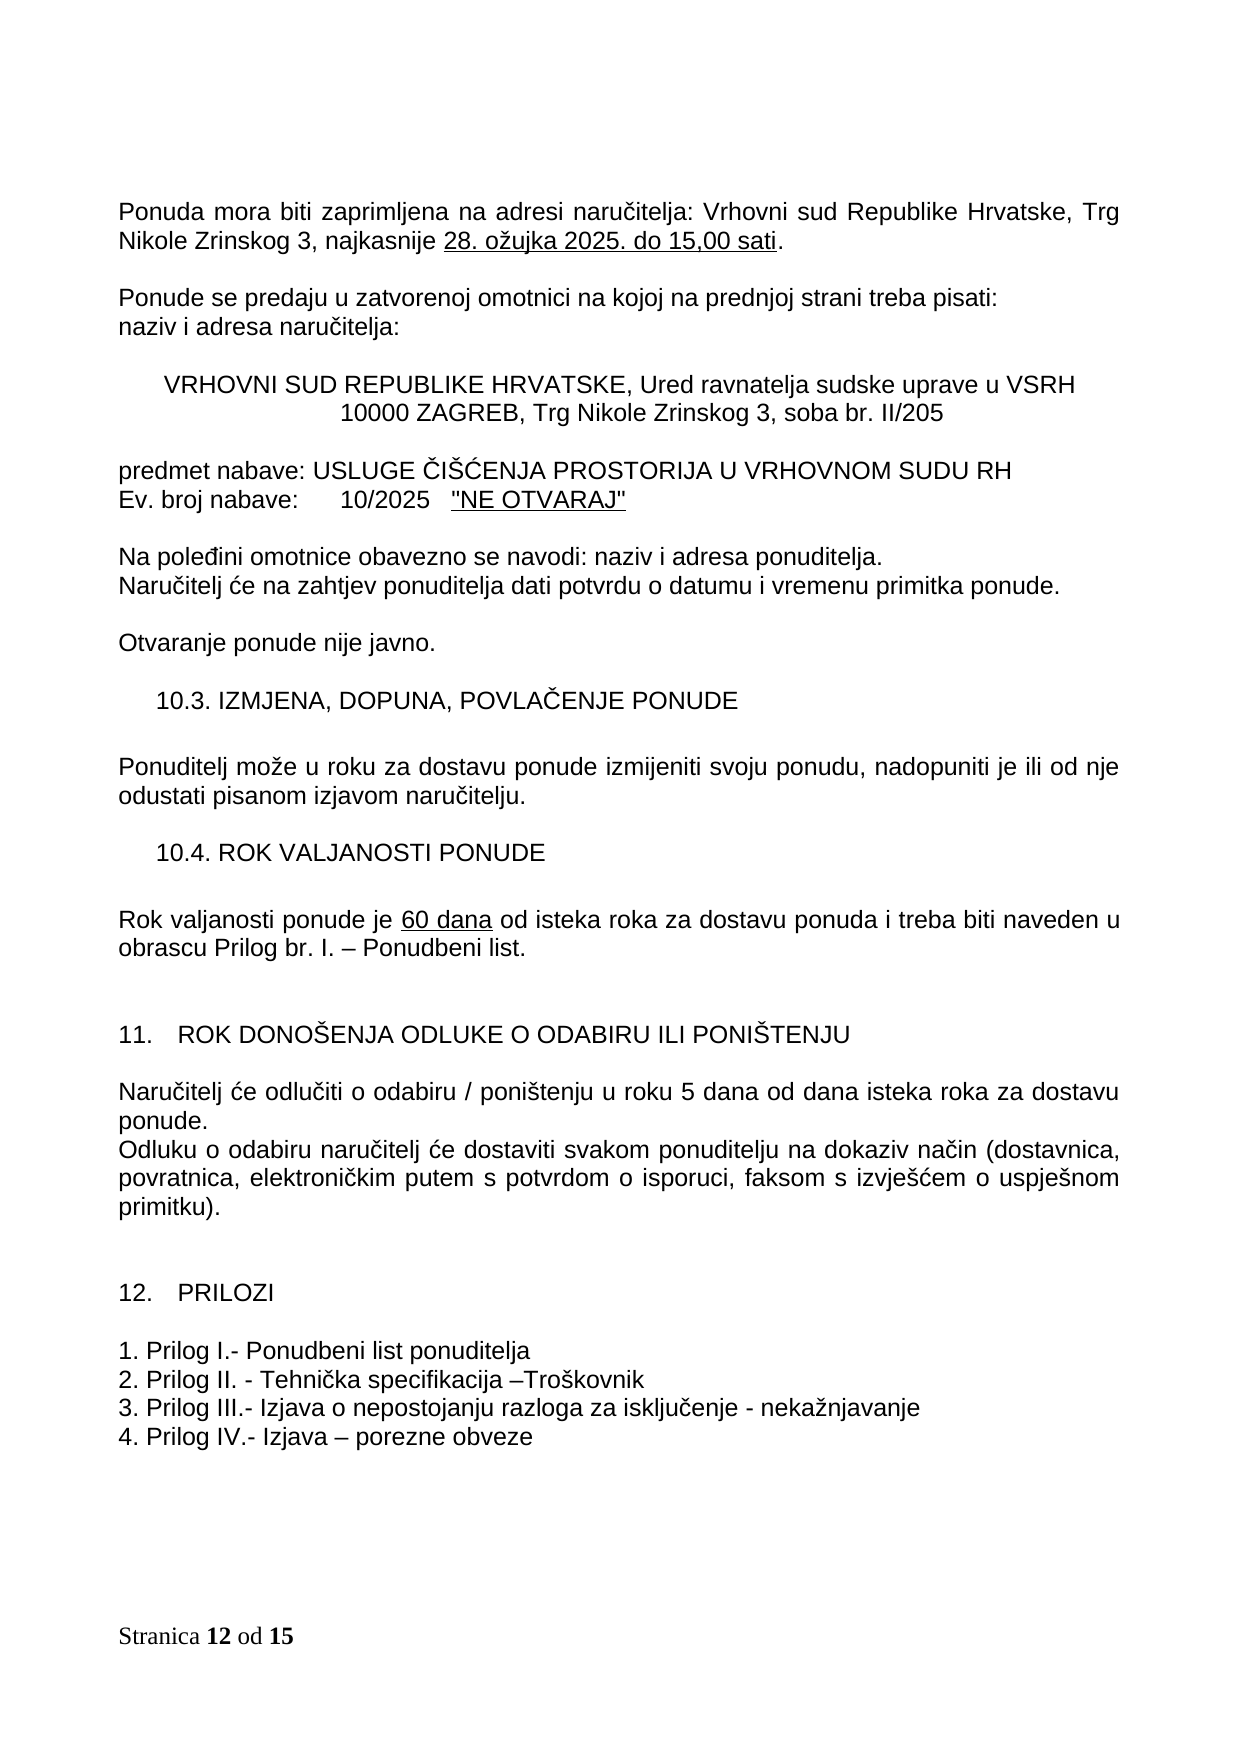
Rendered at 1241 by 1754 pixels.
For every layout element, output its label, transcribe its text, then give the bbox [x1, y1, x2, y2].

text predmet nabave: USLUGE ČIŠĆENJA PROSTORIJA U VRHOVNOM SUDU RH [118, 456, 1122, 484]
text VRHOVNI SUD REPUBLIKE HRVATSKE, Ured ravnatelja sudske uprave u VSRH [118, 369, 1122, 398]
text Na poleđini omotnice obavezno se navodi: naziv i adresa ponuditelja. [118, 542, 1122, 571]
text naziv i adresa naručitelja: [118, 312, 1122, 341]
text Rok valjanosti ponude je 60 dana od isteka roka za dostavu ponuda i treba biti naveden u obrascu Prilog br. I. – Ponudbeni list. [118, 904, 1122, 962]
subtitle 12. PRILOZI [118, 1278, 1122, 1307]
subtitle 10.3. IZMJENA, DOPUNA, POVLAČENJE PONUDE [118, 686, 1122, 714]
subtitle 10.4. ROK VALJANOSTI PONUDE [156, 838, 1122, 867]
text 3. Prilog III.- Izjava o nepostojanju razloga za isključenje - nekažnjavanje [118, 1393, 1122, 1422]
text Naručitelj će na zahtjev ponuditelja dati potvrdu o datumu i vremenu primitka ponude. [118, 571, 1122, 599]
text Ponude se predaju u zatvorenoj omotnici na kojoj na prednjoj strani treba pisati: [118, 283, 1122, 312]
text 1. Prilog I.- Ponudbeni list ponuditelja [118, 1336, 1122, 1364]
text Naručitelj će odlučiti o odabiru / poništenju u roku 5 dana od dana isteka roka za dostavu ponude. [118, 1077, 1122, 1134]
text 10000 ZAGREB, Trg Nikole Zrinskog 3, soba br. II/205 [118, 398, 1122, 427]
subtitle 11. ROK DONOŠENJA ODLUKE O ODABIRU ILI PONIŠTENJU [118, 1019, 1122, 1048]
text Ponuda mora biti zaprimljena na adresi naručitelja: Vrhovni sud Republike Hrvatske, Trg Nikole Zrinskog 3, najkasnije 28. ožujka 2025. do 15,00 sati. [118, 197, 1122, 254]
text Ev. broj nabave: 10/2025 "NE OTVARAJ" [118, 484, 1122, 513]
text Otvaranje ponude nije javno. [118, 628, 1122, 657]
text Odluku o odabiru naručitelj će dostaviti svakom ponuditelju na dokaziv način (dostavnica, povratnica, elektroničkim putem s potvrdom o isporuci, faksom s izvješćem o uspješnom primitku). [118, 1134, 1122, 1221]
text 4. Prilog IV.- Izjava – porezne obveze [118, 1422, 1122, 1451]
text Ponuditelj može u roku za dostavu ponude izmijeniti svoju ponudu, nadopuniti je ili od nje odustati pisanom izjavom naručitelju. [118, 752, 1122, 809]
text 2. Prilog II. - Tehnička specifikacija –Troškovnik [118, 1364, 1122, 1393]
